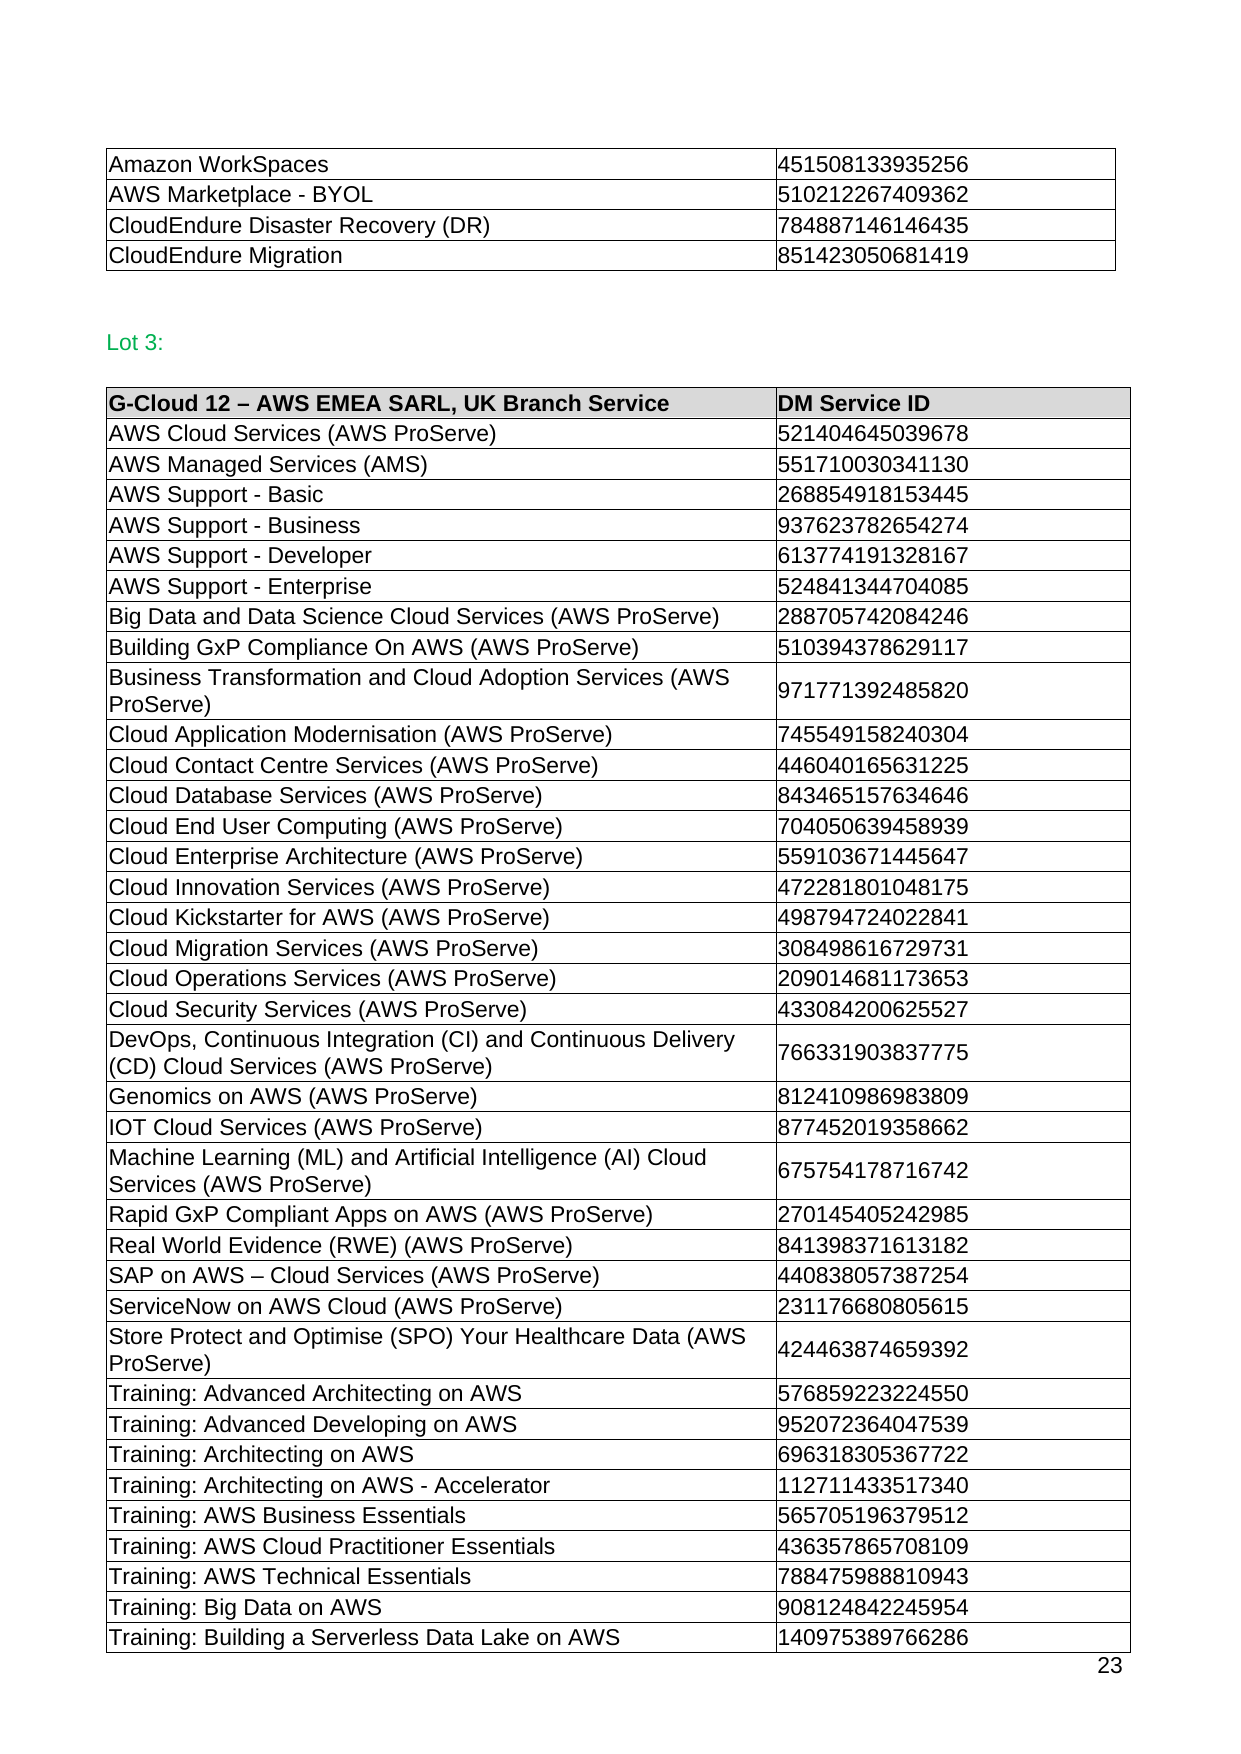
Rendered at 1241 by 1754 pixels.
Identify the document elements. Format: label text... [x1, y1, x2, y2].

table_cell 440838057387254 [777, 1261, 1130, 1290]
table_cell 446040165631225 [777, 750, 1130, 779]
table_cell 510394378629117 [777, 632, 1130, 662]
table_cell Training: Building a Serverless Data Lake on AWS [107, 1623, 776, 1652]
table_cell 843465157634646 [777, 781, 1130, 810]
table_header DM Service ID [777, 388, 1130, 417]
table_cell 521404645039678 [777, 419, 1130, 448]
text Lot 3: [106, 329, 1134, 355]
table_cell 451508133935256 [777, 149, 1115, 178]
table_cell Cloud Innovation Services (AWS ProServe) [107, 872, 776, 902]
table_cell Cloud Application Modernisation (AWS ProServe) [107, 720, 776, 749]
table_cell 784887146146435 [777, 210, 1115, 239]
table_cell 971771392485820 [777, 663, 1130, 718]
table_cell Training: AWS Technical Essentials [107, 1562, 776, 1591]
table_cell Training: Big Data on AWS [107, 1592, 776, 1622]
table_cell 841398371613182 [777, 1230, 1130, 1259]
table_cell 576859223224550 [777, 1379, 1130, 1408]
table_cell Training: Architecting on AWS - Accelerator [107, 1470, 776, 1499]
table_cell Cloud Operations Services (AWS ProServe) [107, 964, 776, 993]
table_cell Cloud End User Computing (AWS ProServe) [107, 811, 776, 841]
table_cell 745549158240304 [777, 720, 1130, 749]
table_cell 270145405242985 [777, 1200, 1130, 1229]
table_cell 308498616729731 [777, 933, 1130, 963]
table_cell Building GxP Compliance On AWS (AWS ProServe) [107, 632, 776, 662]
table_cell AWS Support - Basic [107, 480, 776, 509]
table_cell 472281801048175 [777, 872, 1130, 902]
table_cell 704050639458939 [777, 811, 1130, 841]
table_cell 510212267409362 [777, 180, 1115, 209]
table_cell CloudEndure Disaster Recovery (DR) [107, 210, 776, 239]
table_cell 140975389766286 [777, 1623, 1130, 1652]
table_cell Amazon WorkSpaces [107, 149, 776, 178]
table_header G-Cloud 12 – AWS EMEA SARL, UK Branch Service [107, 388, 776, 417]
table_cell 766331903837775 [777, 1025, 1130, 1081]
table_cell AWS Support - Developer [107, 541, 776, 570]
table_cell Training: Advanced Architecting on AWS [107, 1379, 776, 1408]
table_cell Store Protect and Optimise (SPO) Your Healthcare Data (AWS ProServe) [107, 1322, 776, 1377]
table_cell 112711433517340 [777, 1470, 1130, 1499]
table_cell IOT Cloud Services (AWS ProServe) [107, 1112, 776, 1142]
table_cell 551710030341130 [777, 449, 1130, 478]
table_cell 952072364047539 [777, 1409, 1130, 1438]
table_cell 268854918153445 [777, 480, 1130, 509]
table_cell 559103671445647 [777, 842, 1130, 871]
table_cell Rapid GxP Compliant Apps on AWS (AWS ProServe) [107, 1200, 776, 1229]
table_cell Big Data and Data Science Cloud Services (AWS ProServe) [107, 602, 776, 631]
table_cell Real World Evidence (RWE) (AWS ProServe) [107, 1230, 776, 1259]
table_cell 851423050681419 [777, 241, 1115, 270]
table_cell Training: Architecting on AWS [107, 1440, 776, 1469]
table_cell Cloud Security Services (AWS ProServe) [107, 994, 776, 1024]
table_cell Training: AWS Cloud Practitioner Essentials [107, 1531, 776, 1561]
table_cell AWS Support - Business [107, 510, 776, 539]
table_cell 436357865708109 [777, 1531, 1130, 1561]
table_cell Training: Advanced Developing on AWS [107, 1409, 776, 1438]
table_cell AWS Cloud Services (AWS ProServe) [107, 419, 776, 448]
table_cell 788475988810943 [777, 1562, 1130, 1591]
table_cell Cloud Migration Services (AWS ProServe) [107, 933, 776, 963]
table_cell Training: AWS Business Essentials [107, 1501, 776, 1530]
table_cell 498794724022841 [777, 903, 1130, 932]
table_cell Business Transformation and Cloud Adoption Services (AWS ProServe) [107, 663, 776, 718]
table_cell AWS Managed Services (AMS) [107, 449, 776, 478]
table_cell 877452019358662 [777, 1112, 1130, 1142]
table_cell Machine Learning (ML) and Artificial Intelligence (AI) Cloud Services (AWS ProServe) [107, 1143, 776, 1198]
table_cell 565705196379512 [777, 1501, 1130, 1530]
table_cell SAP on AWS – Cloud Services (AWS ProServe) [107, 1261, 776, 1290]
table_cell Genomics on AWS (AWS ProServe) [107, 1082, 776, 1111]
table_cell 613774191328167 [777, 541, 1130, 570]
table_cell 231176680805615 [777, 1291, 1130, 1321]
table_cell 424463874659392 [777, 1322, 1130, 1377]
table_cell Cloud Kickstarter for AWS (AWS ProServe) [107, 903, 776, 932]
table_cell Cloud Contact Centre Services (AWS ProServe) [107, 750, 776, 779]
table_cell CloudEndure Migration [107, 241, 776, 270]
table_cell DevOps, Continuous Integration (CI) and Continuous Delivery (CD) Cloud Services (AWS ProServe) [107, 1025, 776, 1081]
table_cell Cloud Enterprise Architecture (AWS ProServe) [107, 842, 776, 871]
table_cell 675754178716742 [777, 1143, 1130, 1198]
table_cell 937623782654274 [777, 510, 1130, 539]
table_cell Cloud Database Services (AWS ProServe) [107, 781, 776, 810]
table_cell AWS Marketplace - BYOL [107, 180, 776, 209]
table_cell ServiceNow on AWS Cloud (AWS ProServe) [107, 1291, 776, 1321]
table_cell 209014681173653 [777, 964, 1130, 993]
table_cell AWS Support - Enterprise [107, 571, 776, 601]
table_cell 288705742084246 [777, 602, 1130, 631]
table_cell 812410986983809 [777, 1082, 1130, 1111]
table_cell 524841344704085 [777, 571, 1130, 601]
table_cell 433084200625527 [777, 994, 1130, 1024]
table_cell 908124842245954 [777, 1592, 1130, 1622]
table_cell 696318305367722 [777, 1440, 1130, 1469]
